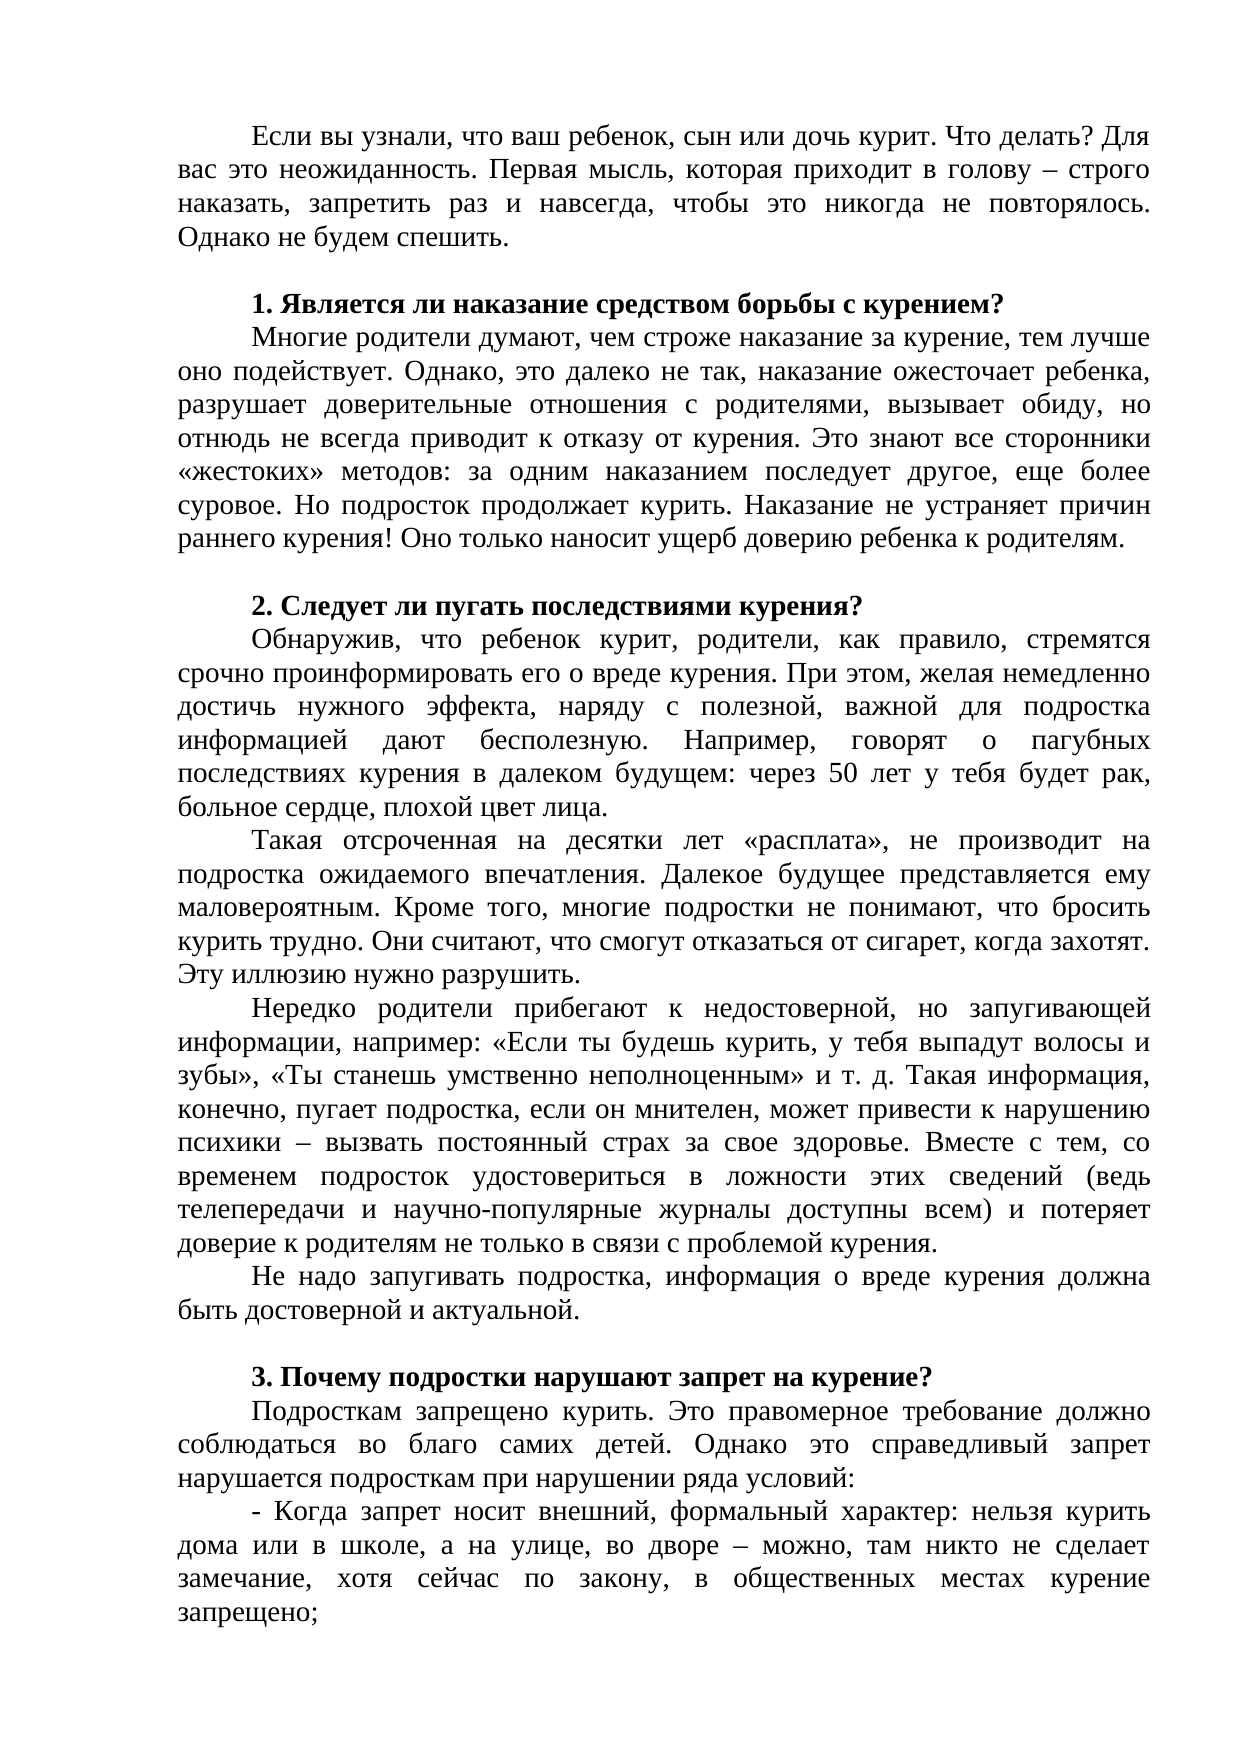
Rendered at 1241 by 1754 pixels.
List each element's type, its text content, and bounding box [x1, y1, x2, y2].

text Если вы узнали, что ваш ребенок, сын или дочь курит. Что делать? Для вас это неожиданность. Первая мысль, которая приходит в голову – строго наказать, запретить раз и навсегда, чтобы это никогда не повторялось. Однако не будем спешить. [177, 118, 1152, 252]
text Нередко родители прибегают к недостоверной, но запугивающей информации, например: «Если ты будешь курить, у тебя выпадут волосы и зубы», «Ты станешь умственно неполноценным» и т. д. Такая информация, конечно, пугает подростка, если он мнителен, может привести к нарушению психики – вызвать постоянный страх за свое здоровье. Вместе с тем, со временем подросток удостовериться в ложности этих сведений (ведь телепередачи и научно-популярные журналы доступны всем) и потеряет доверие к родителям не только в связи с проблемой курения. [177, 990, 1152, 1258]
text - Когда запрет носит внешний, формальный характер: нельзя курить дома или в школе, а на улице, во дворе – можно, там никто не сделает замечание, хотя сейчас по закону, в общественных местах курение запрещено; [177, 1493, 1152, 1627]
text Подросткам запрещено курить. Это правомерное требование должно соблюдаться во благо самих детей. Однако это справедливый запрет нарушается подросткам при нарушении ряда условий: [177, 1393, 1152, 1493]
text 3. Почему подростки нарушают запрет на курение? [177, 1359, 1152, 1393]
text Такая отсроченная на десятки лет «расплата», не производит на подростка ожидаемого впечатления. Далекое будущее представляется ему маловероятным. Кроме того, многие подростки не понимают, что бросить курить трудно. Они считают, что смогут отказаться от сигарет, когда захотят. Эту иллюзию нужно разрушить. [177, 822, 1152, 990]
text Многие родители думают, чем строже наказание за курение, тем лучше оно подействует. Однако, это далеко не так, наказание ожесточает ребенка, разрушает доверительные отношения с родителями, вызывает обиду, но отнюдь не всегда приводит к отказу от курения. Это знают все сторонники «жестоких» методов: за одним наказанием последует другое, еще более суровое. Но подросток продолжает курить. Наказание не устраняет причин раннего курения! Оно только наносит ущерб доверию ребенка к родителям. [177, 319, 1152, 554]
text Обнаружив, что ребенок курит, родители, как правило, стремятся срочно проинформировать его о вреде курения. При этом, желая немедленно достичь нужного эффекта, наряду с полезной, важной для подростка информацией дают бесполезную. Например, говорят о пагубных последствиях курения в далеком будущем: через 50 лет у тебя будет рак, больное сердце, плохой цвет лица. [177, 621, 1152, 822]
text Не надо запугивать подростка, информация о вреде курения должна быть достоверной и актуальной. [177, 1258, 1152, 1326]
text 2. Следует ли пугать последствиями курения? [177, 588, 1152, 621]
text 1. Является ли наказание средством борьбы с курением? [177, 286, 1152, 319]
